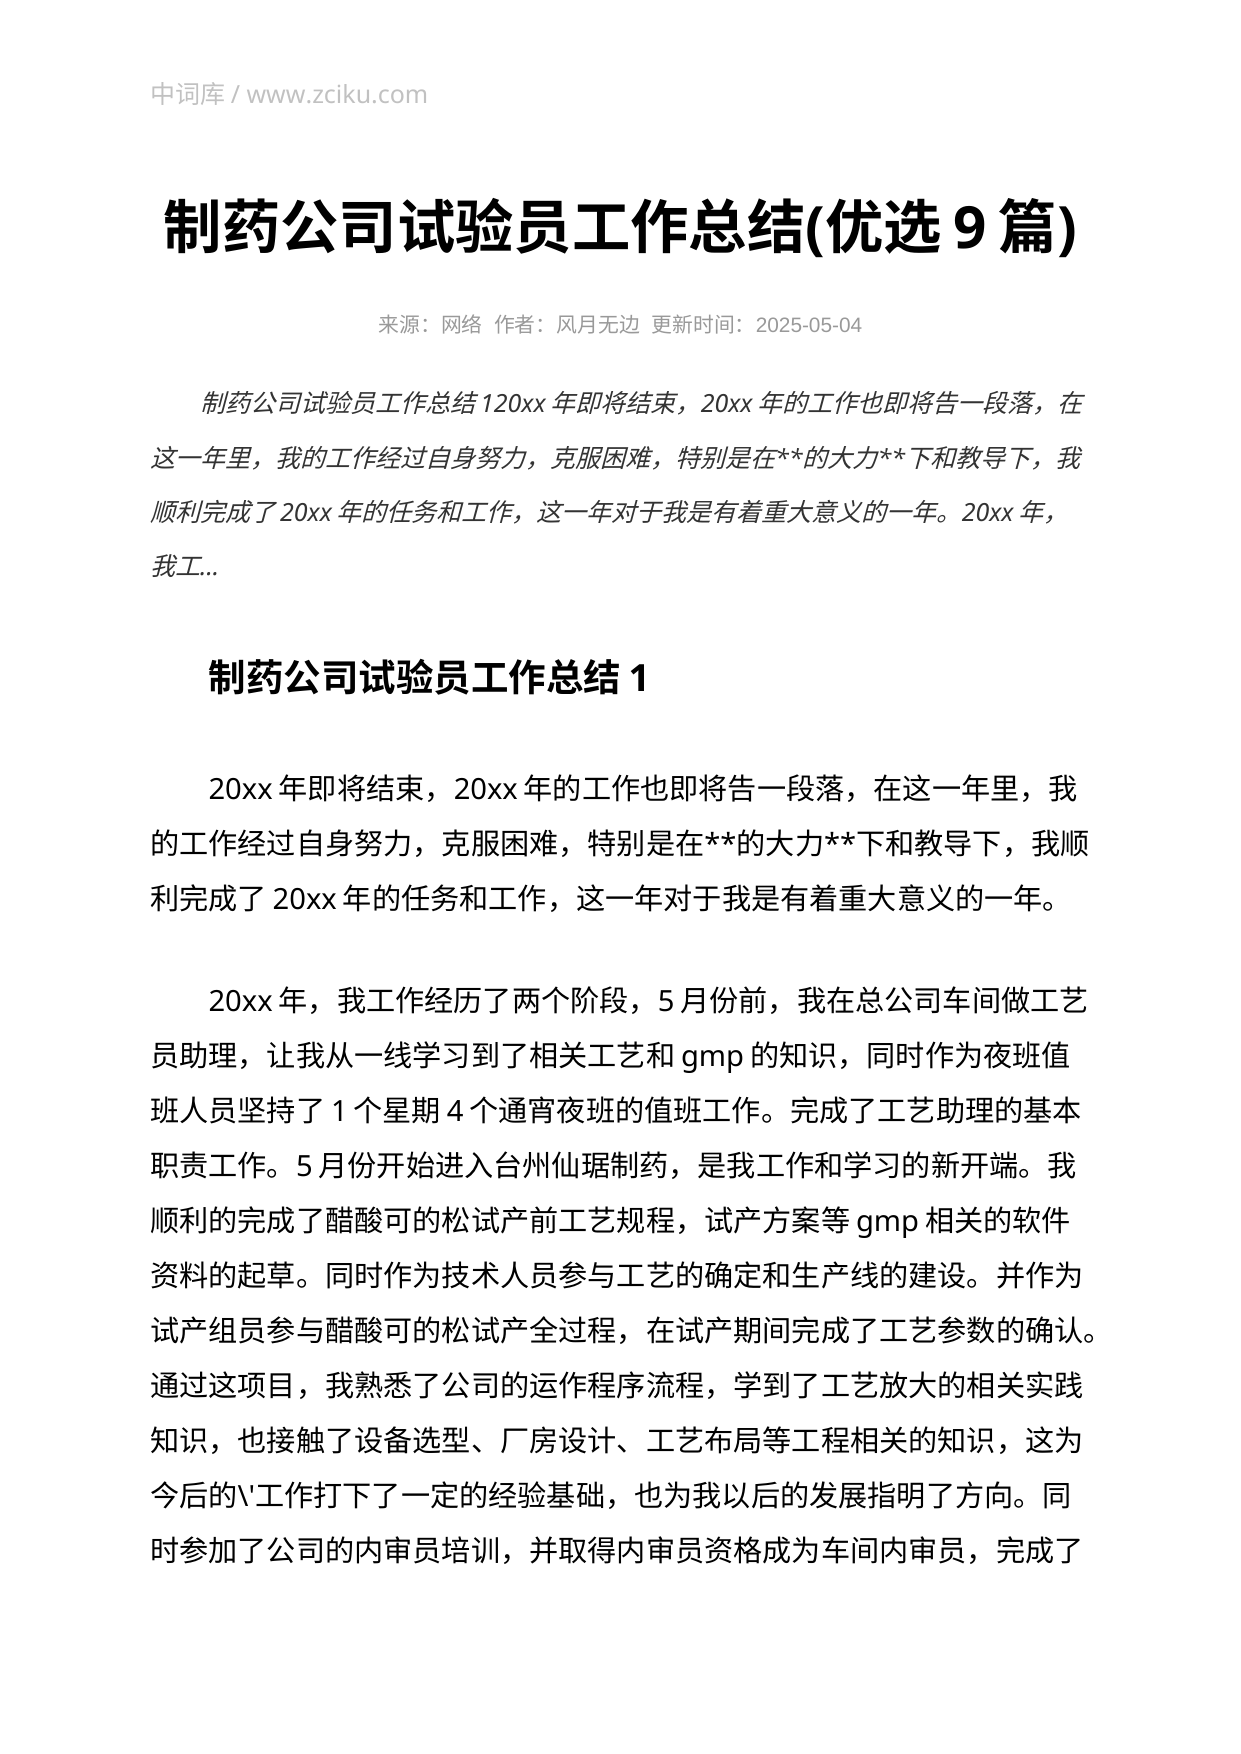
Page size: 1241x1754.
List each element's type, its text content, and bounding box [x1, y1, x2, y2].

text 来源：网络 作者：风月无边 更新时间：2025-05-04 [150, 313, 1090, 337]
text 制药公司试验员工作总结1 [150, 648, 1090, 703]
subtitle 制药公司试验员工作总结(优选9篇) [150, 181, 1090, 266]
text 制药公司试验员工作总结120xx年即将结束，20xx年的工作也即将告一段落，在这一年里，我的工作经过自身努力，克服困难，特别是在**的大力**下和教导下，我顺利完成了20xx年的任务和工作，这一年对于我是有着重大意义的一年。20xx年，我工... [150, 384, 1090, 583]
text 20xx年即将结束，20xx年的工作也即将告一段落，在这一年里，我的工作经过自身努力，克服困难，特别是在**的大力**下和教导下，我顺利完成了20xx年的任务和工作，这一年对于我是有着重大意义的一年。 [150, 766, 1090, 918]
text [150, 978, 1090, 1569]
